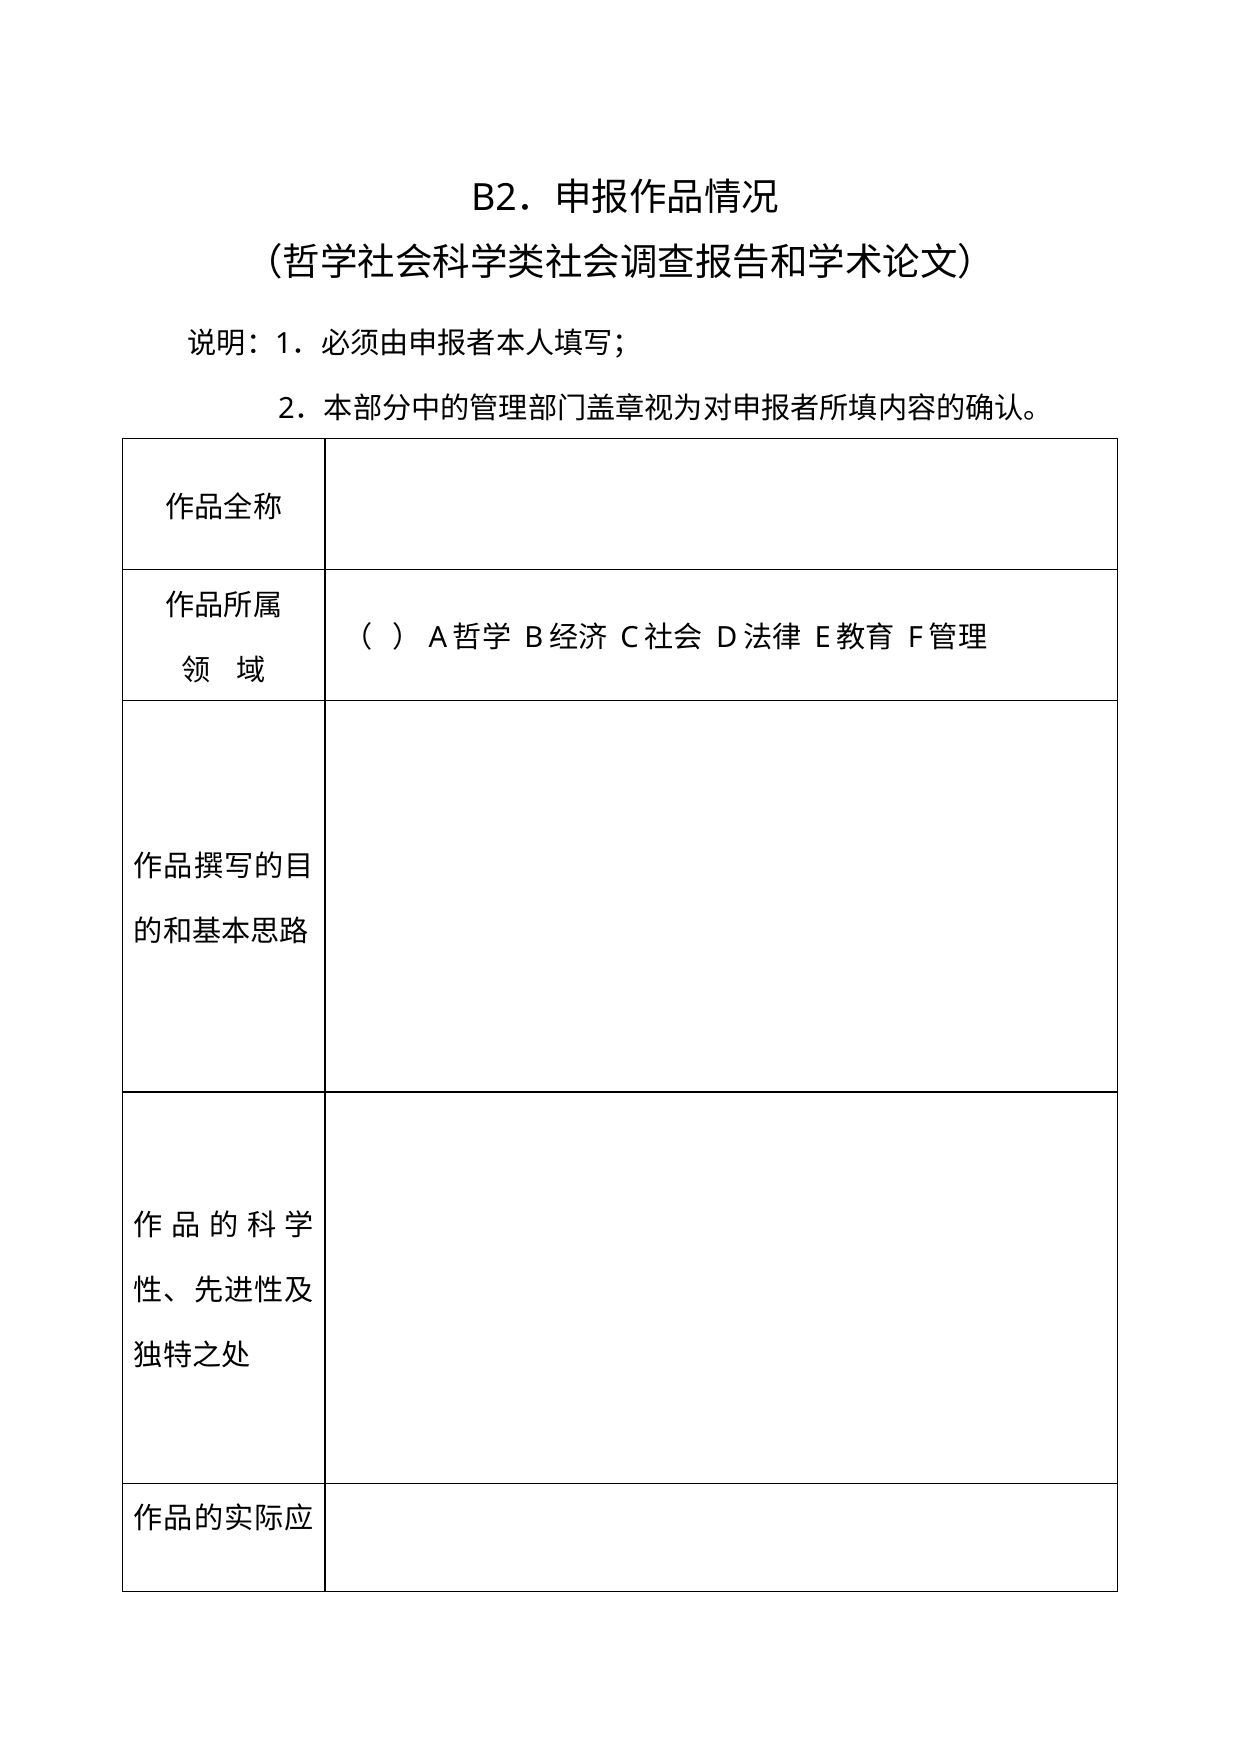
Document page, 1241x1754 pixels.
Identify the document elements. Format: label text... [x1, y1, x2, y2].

text B2．申报作品情况 [187, 162, 1053, 227]
table_cell [326, 1484, 1117, 1591]
table_header [326, 439, 1117, 569]
text 2．本部分中的管理部门盖章视为对申报者所填内容的确认。 [187, 373, 1053, 438]
table_cell （ ） A哲学 B经济 C社会 D法律 E教育 F管理 [326, 570, 1117, 700]
table_cell 作品撰写的目的和基本思路 [123, 701, 324, 1091]
table_cell [326, 701, 1117, 1091]
table_cell 作品的科学性、先进性及独特之处 [123, 1093, 324, 1482]
table_cell [326, 1093, 1117, 1482]
table_cell 作品的实际应用价值和现实指导意义 [123, 1484, 324, 1591]
table_cell 作品所属 领 域 [123, 570, 324, 700]
table_header 作品全称 [123, 439, 324, 569]
text （哲学社会科学类社会调查报告和学术论文） [187, 227, 1053, 292]
text 说明：1．必须由申报者本人填写； [187, 308, 1053, 373]
